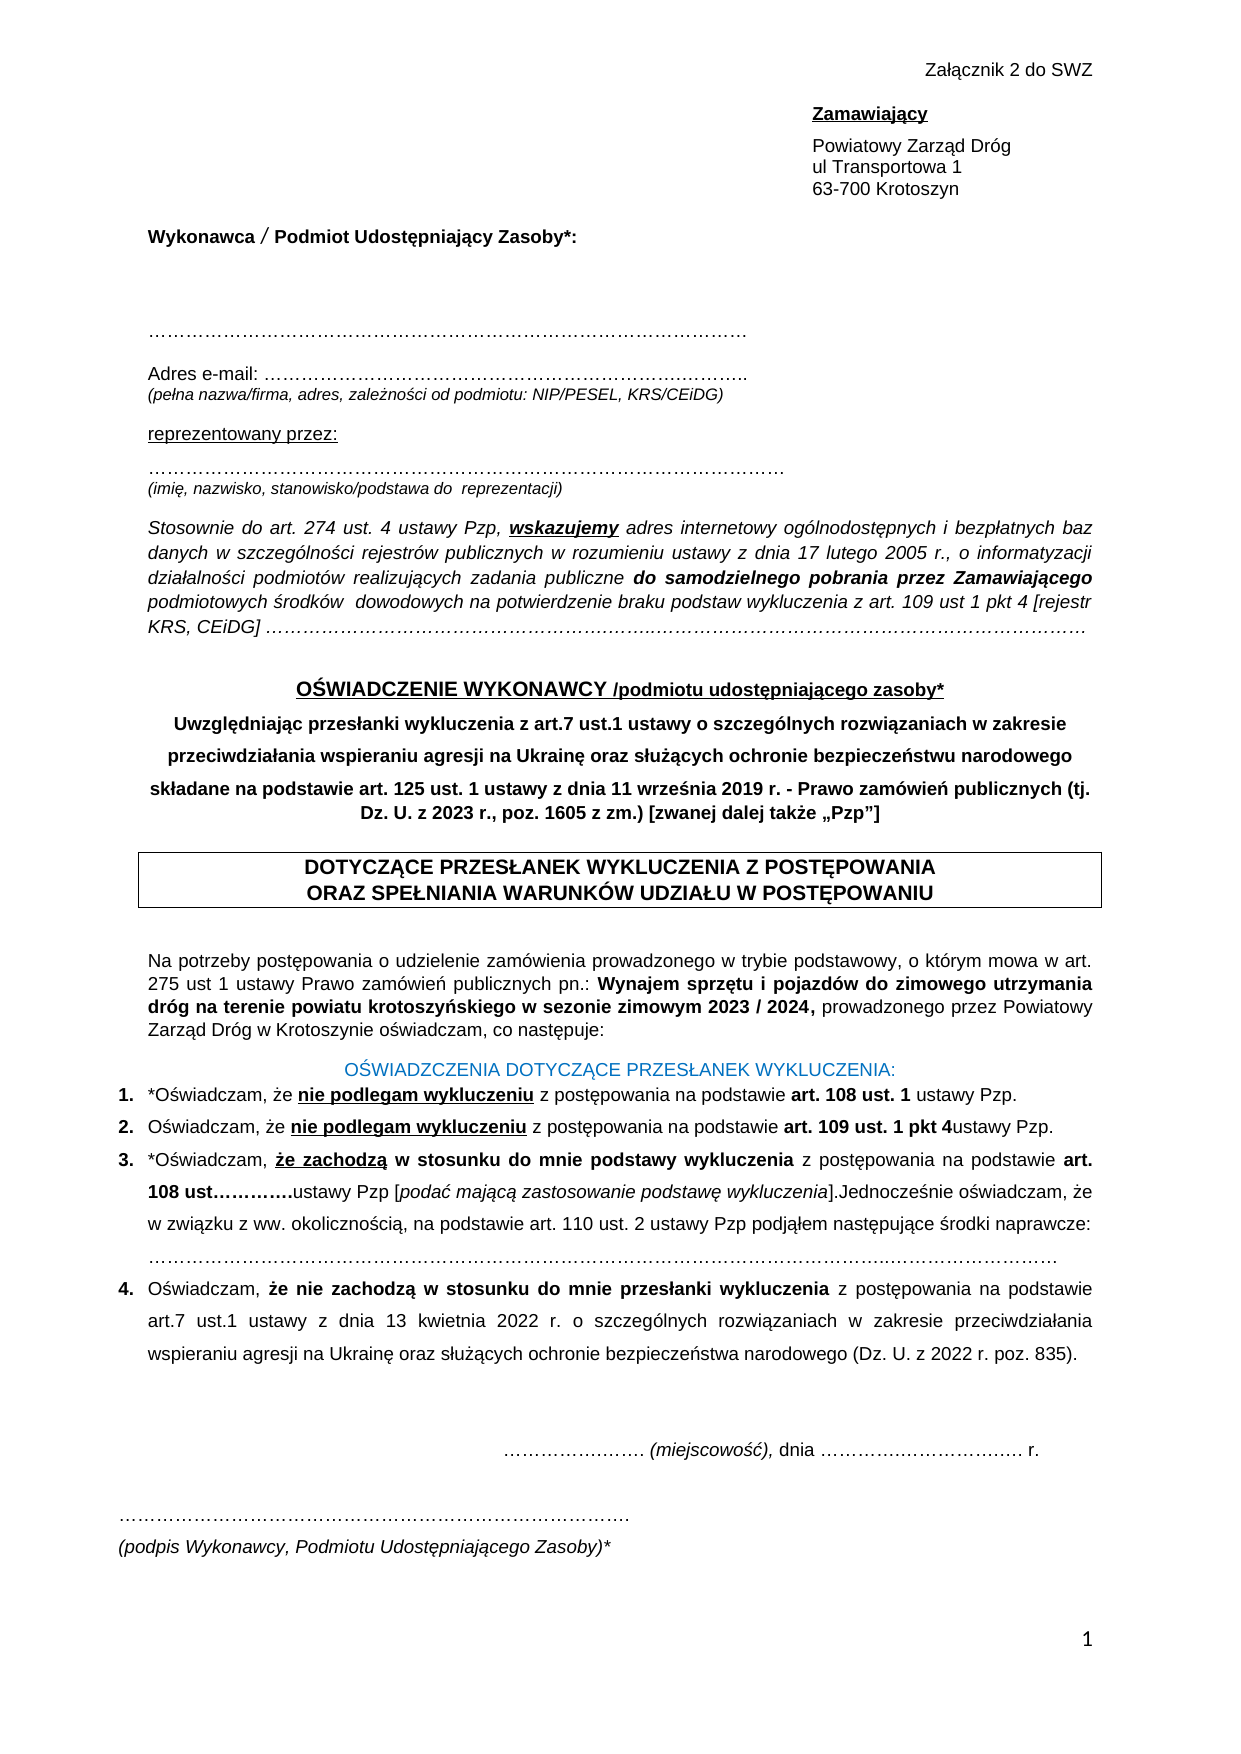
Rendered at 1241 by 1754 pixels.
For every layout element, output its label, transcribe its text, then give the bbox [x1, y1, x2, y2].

text 63-700 Krotoszyn [812, 178, 1093, 199]
text DOTYCZĄCE PRZESŁANEK WYKLUCZENIA Z POSTĘPOWANIA [139, 853, 1101, 878]
text reprezentowany przez: [148, 423, 1093, 444]
text ………………………………………………………………………. [118, 1504, 1093, 1525]
text OŚWIADZCZENIA DOTYCZĄCE PRZESŁANEK WYKLUCZENIA: [148, 1059, 1093, 1081]
text OŚWIADCZENIE WYKONAWCY /podmiotu udostępniającego zasoby* [148, 677, 1093, 701]
text ul Transportowa 1 [812, 156, 1093, 178]
text Uwzględniając przesłanki wykluczenia z art.7 ust.1 ustawy o szczególnych rozwiązaniach w zakresie przeciwdziałania wspieraniu agresji na Ukrainę oraz służących ochronie bezpieczeństwu narodowego [148, 713, 1093, 767]
list Oświadczam, że nie podlegam wykluczeniu z postępowania na podstawie art. 109 ust. 1 pkt 4ustawy Pzp. [118, 1116, 1093, 1138]
text (imię, nazwisko, stanowisko/podstawa do reprezentacji) [148, 479, 1093, 498]
text składane na podstawie art. 125 ust. 1 ustawy z dnia 11 września 2019 r. - Prawo zamówień publicznych (tj. Dz. U. z 2023 r., poz. 1605 z zm.) [zwanej dalej także „Pzp”] [148, 777, 1093, 824]
list *Oświadczam, że nie podlegam wykluczeniu z postępowania na podstawie art. 108 ust. 1 ustawy Pzp. [118, 1084, 1093, 1106]
text Adres e-mail: ………………………………………………………….……….. [148, 363, 1093, 385]
text (podpis Wykonawcy, Podmiotu Udostępniającego Zasoby)* [118, 1536, 1093, 1558]
text ORAZ SPEŁNIANIA WARUNKÓW UDZIAŁU W POSTĘPOWANIU [139, 878, 1101, 907]
text …………………………………………………………………………………… [148, 320, 1093, 342]
text Powiatowy Zarząd Dróg [812, 134, 1093, 156]
text Stosownie do art. 274 ust. 4 ustawy Pzp, wskazujemy adres internetowy ogólnodostępnych i bezpłatnych baz danych w szczególności rejestrów publicznych w rozumieniu ustawy z dnia 17 lutego 2005 r., o informatyzacji działalności podmiotów realizujących zadania publiczne do samodzielnego pobrania przez Zamawiającego podmiotowych środków dowodowych na potwierdzenie braku podstaw wykluczenia z art. 109 ust 1 pkt 4 [rejestr KRS, CEiDG] ……………………………………………….……..…………………………………………………………… [148, 517, 1093, 638]
text Załącznik 2 do SWZ [694, 59, 1093, 81]
text ………………………………………………………………………………………… [148, 457, 1093, 479]
list *Oświadczam, że zachodzą w stosunku do mnie podstawy wykluczenia z postępowania na podstawie art. 108 ust………….ustawy Pzp [podać mającą zastosowanie podstawę wykluczenia].Jednocześnie oświadczam, że w związku z ww. okolicznością, na podstawie art. 110 ust. 2 ustawy Pzp podjąłem następujące środki naprawcze: ………………………………………………………………………………………………………..……………………… [118, 1148, 1093, 1267]
text Wykonawca / Podmiot Udostępniający Zasoby*: [148, 221, 1093, 249]
list Oświadczam, że nie zachodzą w stosunku do mnie przesłanki wykluczenia z postępowania na podstawie art.7 ust.1 ustawy z dnia 13 kwietnia 2022 r. o szczególnych rozwiązaniach w zakresie przeciwdziałania wspieraniu agresji na Ukrainę oraz służących ochronie bezpieczeństwa narodowego (Dz. U. z 2022 r. poz. 835). [118, 1278, 1093, 1364]
text Zamawiający [812, 102, 1093, 124]
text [118, 1439, 1093, 1461]
text (pełna nazwa/firma, adres, zależności od podmiotu: NIP/PESEL, KRS/CEiDG) [148, 385, 1093, 404]
text Na potrzeby postępowania o udzielenie zamówienia prowadzonego w trybie podstawowy, o którym mowa w art. 275 ust 1 ustawy Prawo zamówień publicznych pn.: Wynajem sprzętu i pojazdów do zimowego utrzymania dróg na terenie powiatu krotoszyńskiego w sezonie zimowym 2023 / 2024, prowadzonego przez Powiatowy Zarząd Dróg w Krotoszynie oświadczam, co następuje: [148, 949, 1093, 1041]
